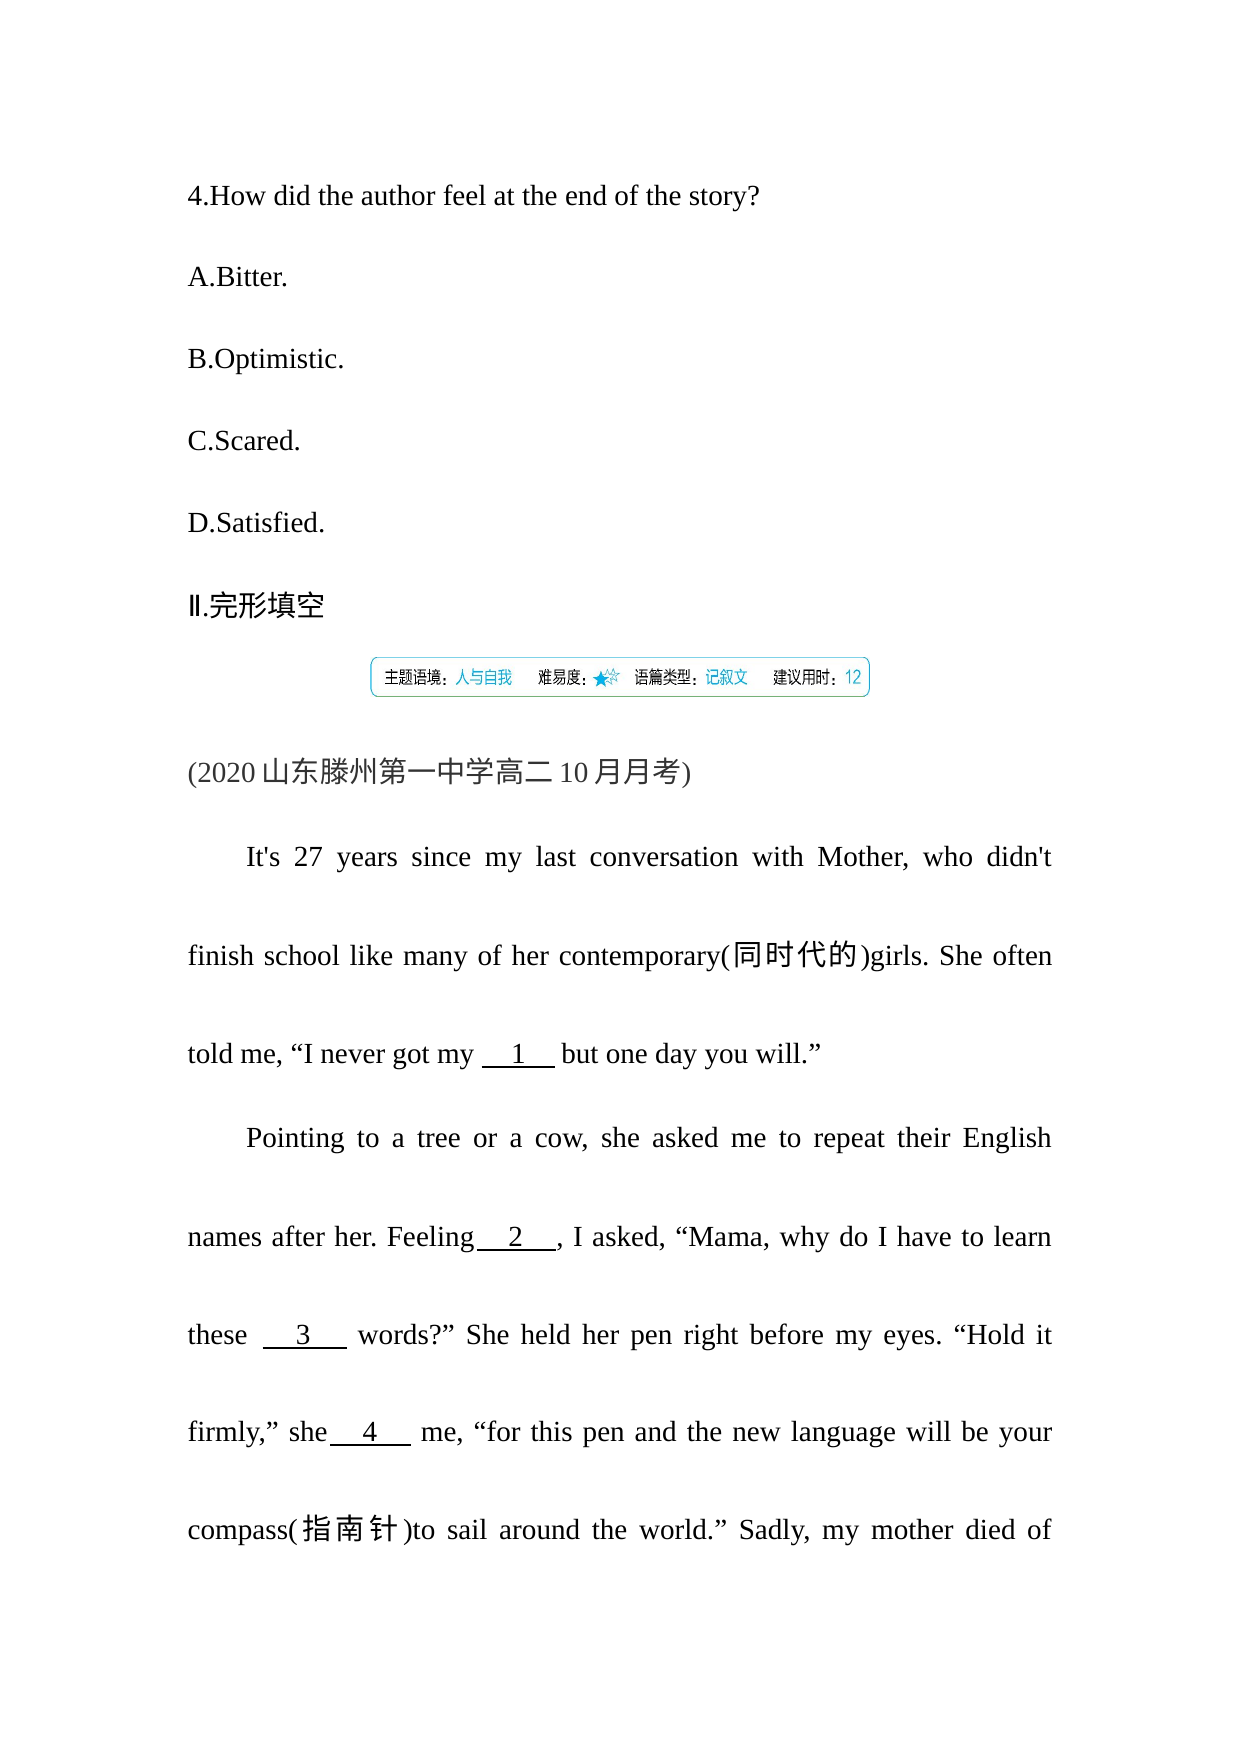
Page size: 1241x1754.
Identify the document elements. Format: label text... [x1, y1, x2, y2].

text D.Satisfied. [187, 489, 1053, 554]
text A.Bitter. [187, 244, 1053, 309]
text It's 27 years since my last conversation with Mother, who didn't finish school like many of her contemporary(同时代的)girls. She often told me, “I never got my 1 but one day you will.” [187, 823, 1053, 1083]
text Ⅱ.完形填空 [187, 571, 1053, 636]
text B.Optimistic. [187, 326, 1053, 391]
text 4.How did the author feel at the end of the story? [187, 162, 1053, 227]
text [187, 1104, 1053, 1559]
text (2020山东滕州第一中学高二10月月考) [187, 737, 1053, 802]
text C.Scared. [187, 407, 1053, 472]
picture [370, 657, 870, 697]
